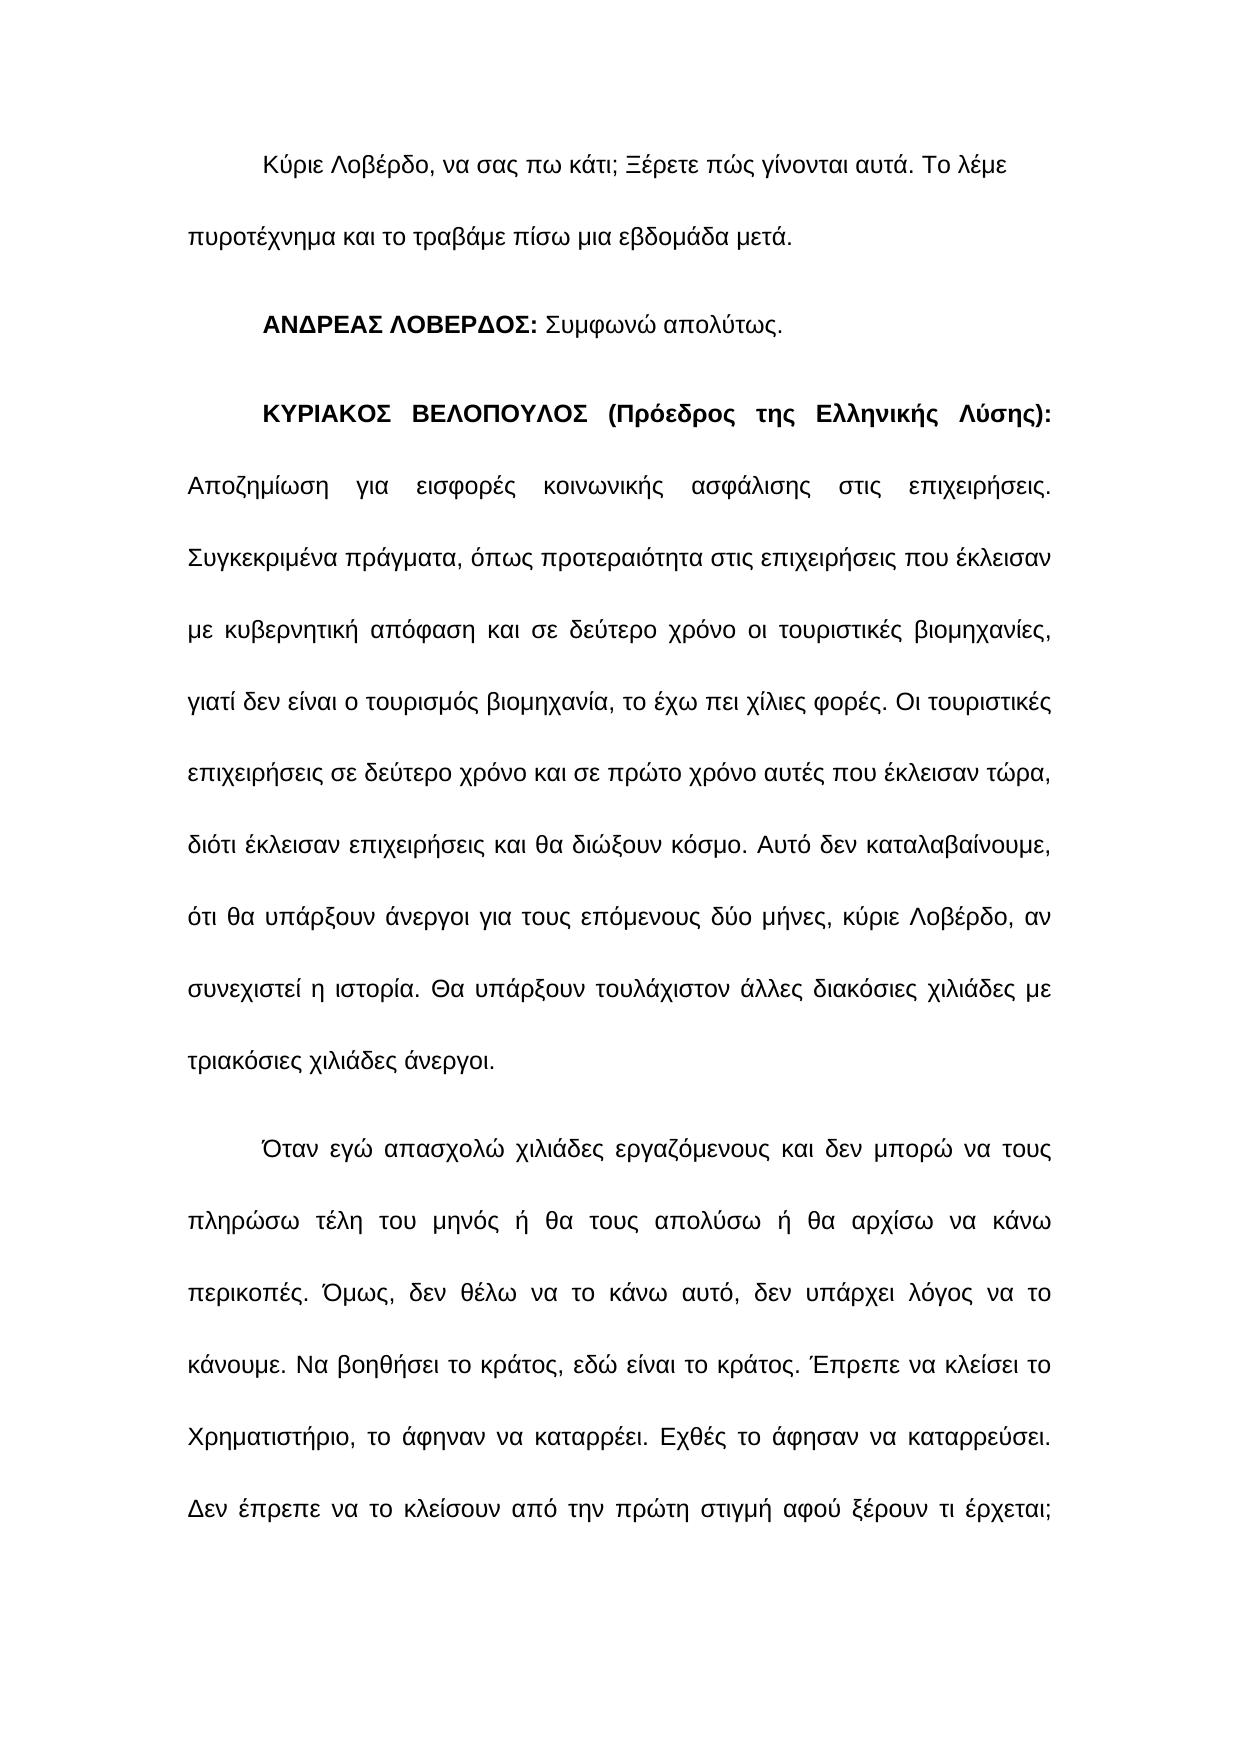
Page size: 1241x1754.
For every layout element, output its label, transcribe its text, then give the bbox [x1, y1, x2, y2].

text ΑΝΔΡΕΑΣ ΛΟΒΕΡΔΟΣ: Συμφωνώ απολύτως. [187, 310, 1053, 339]
text ΚΥΡΙΑΚΟΣ ΒΕΛΟΠΟΥΛΟΣ (Πρόεδρος της Ελληνικής Λύσης): Αποζημίωση για εισφορές κοινωνικής ασφάλισης στις επιχειρήσεις. Συγκεκριμένα πράγματα, όπως προτεραιότητα στις επιχειρήσεις που έκλεισαν με κυβερνητική απόφαση και σε δεύτερο χρόνο οι τουριστικές βιομηχανίες, γιατί δεν είναι ο τουρισμός βιομηχανία, το έχω πει χίλιες φορές. Οι τουριστικές επιχειρήσεις σε δεύτερο χρόνο και σε πρώτο χρόνο αυτές που έκλεισαν τώρα, διότι έκλεισαν επιχειρήσεις και θα διώξουν κόσμο. Αυτό δεν καταλαβαίνουμε, ότι θα υπάρξουν άνεργοι για τους επόμενους δύο μήνες, κύριε Λοβέρδο, αν συνεχιστεί η ιστορία. Θα υπάρξουν τουλάχιστον άλλες διακόσιες χιλιάδες με τριακόσιες χιλιάδες άνεργοι. [187, 399, 1053, 1074]
text Κύριε Λοβέρδο, να σας πω κάτι; Ξέρετε πώς γίνονται αυτά. Το λέμε πυροτέχνημα και το τραβάμε πίσω μια εβδομάδα μετά. [187, 150, 1053, 251]
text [187, 1134, 1053, 1522]
